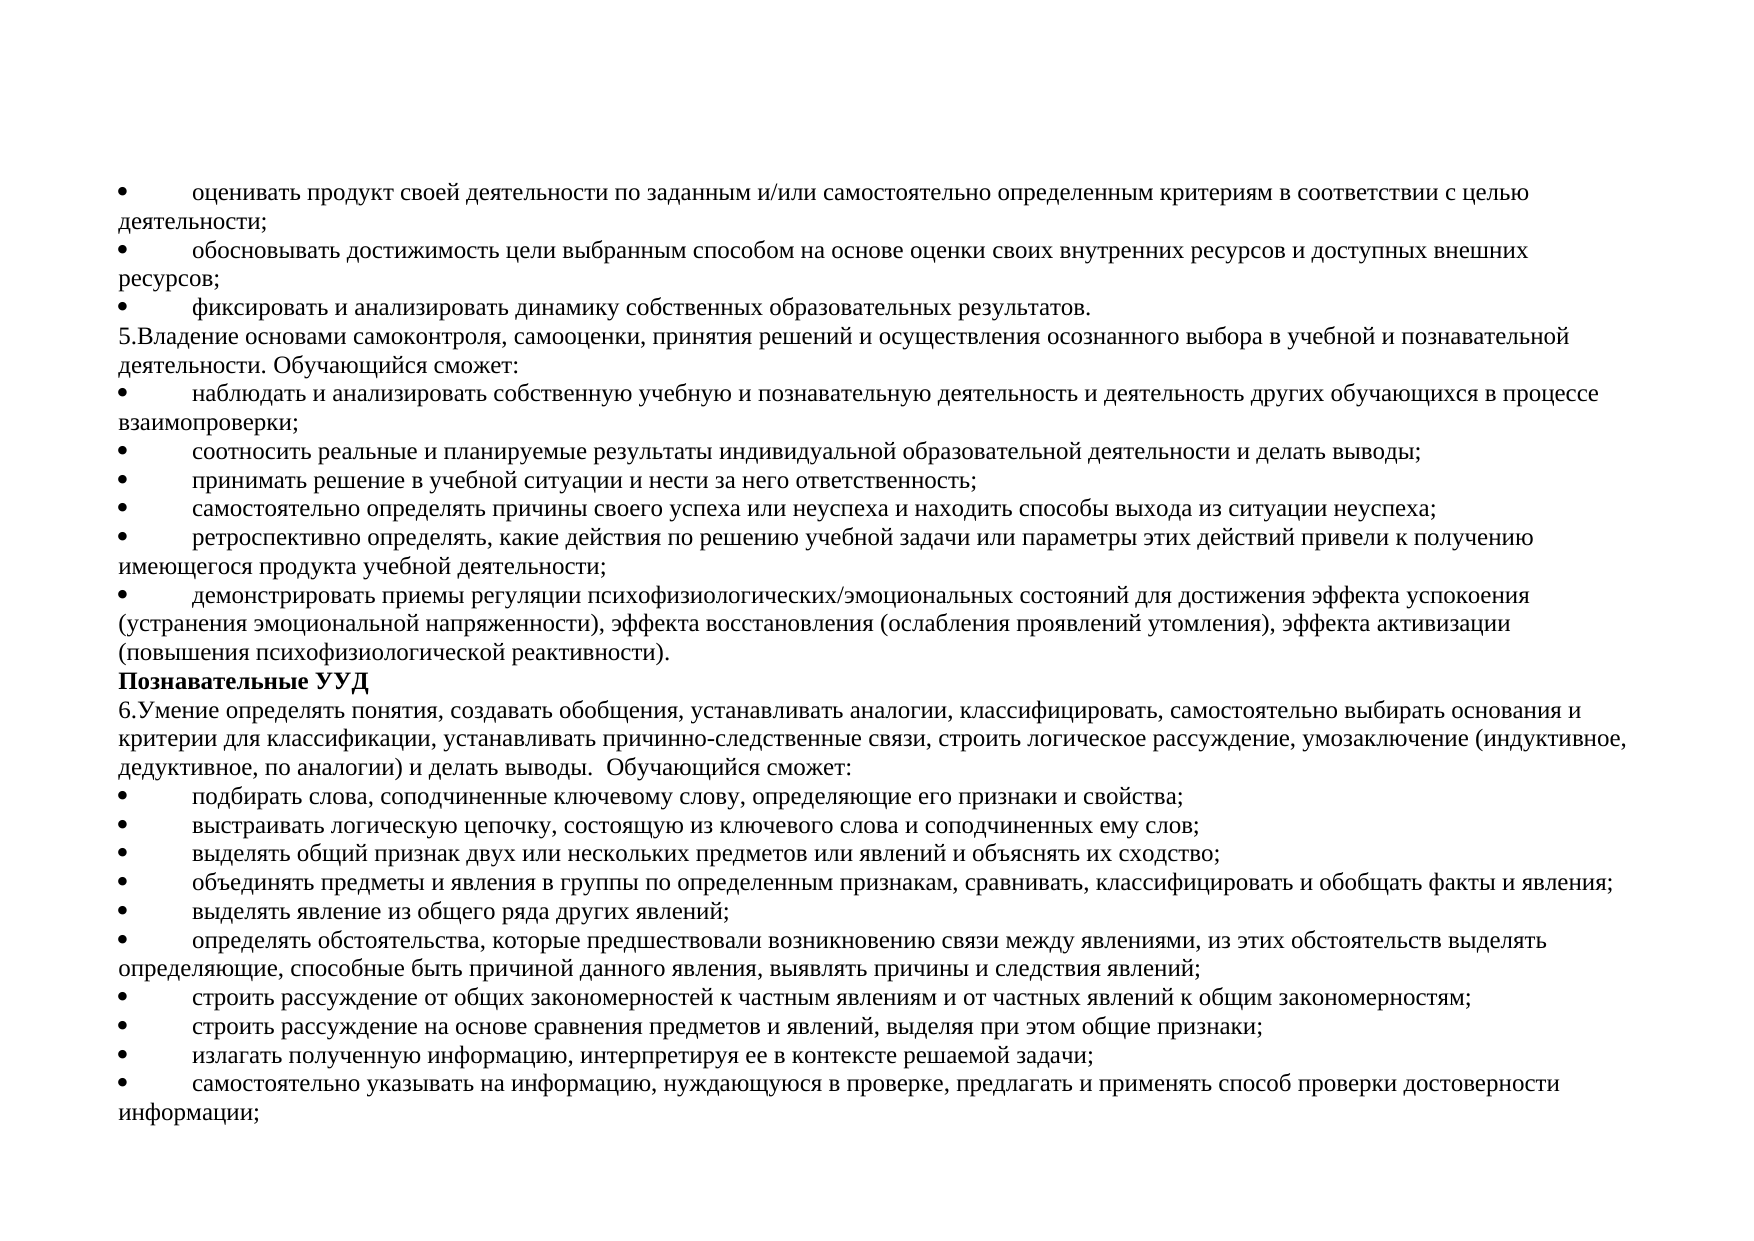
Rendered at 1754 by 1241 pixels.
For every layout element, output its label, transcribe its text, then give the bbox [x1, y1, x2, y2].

list самостоятельно указывать на информацию, нуждающуюся в проверке, предлагать и применять способ проверки достоверности информации; [118, 1068, 1636, 1126]
list подбирать слова, соподчиненные ключевому слову, определяющие его признаки и свойства; [118, 781, 1636, 810]
list излагать полученную информацию, интерпретируя ее в контексте решаемой задачи; [118, 1040, 1636, 1068]
list ретроспективно определять, какие действия по решению учебной задачи или параметры этих действий привели к получению имеющегося продукта учебной деятельности; [118, 522, 1636, 580]
list строить рассуждение на основе сравнения предметов и явлений, выделяя при этом общие признаки; [118, 1011, 1636, 1040]
list принимать решение в учебной ситуации и нести за него ответственность; [118, 465, 1636, 493]
list фиксировать и анализировать динамику собственных образовательных результатов. [118, 292, 1636, 321]
text Познавательные УУД [118, 666, 1636, 695]
list определять обстоятельства, которые предшествовали возникновению связи между явлениями, из этих обстоятельств выделять определяющие, способные быть причиной данного явления, выявлять причины и следствия явлений; [118, 925, 1636, 982]
list выделять явление из общего ряда других явлений; [118, 896, 1636, 925]
list выстраивать логическую цепочку, состоящую из ключевого слова и соподчиненных ему слов; [118, 810, 1636, 838]
list демонстрировать приемы регуляции психофизиологических/эмоциональных состояний для достижения эффекта успокоения (устранения эмоциональной напряженности), эффекта восстановления (ослабления проявлений утомления), эффекта активизации (повышения психофизиологической реактивности). [118, 580, 1636, 666]
list соотносить реальные и планируемые результаты индивидуальной образовательной деятельности и делать выводы; [118, 436, 1636, 465]
list оценивать продукт своей деятельности по заданным и/или самостоятельно определенным критериям в соответствии с целью деятельности; [118, 177, 1636, 235]
list самостоятельно определять причины своего успеха или неуспеха и находить способы выхода из ситуации неуспеха; [118, 493, 1636, 522]
list наблюдать и анализировать собственную учебную и познавательную деятельность и деятельность других обучающихся в процессе взаимопроверки; [118, 378, 1636, 436]
text 5.Владение основами самоконтроля, самооценки, принятия решений и осуществления осознанного выбора в учебной и познавательной деятельности. Обучающийся сможет: [118, 321, 1636, 378]
text 6.Умение определять понятия, создавать обобщения, устанавливать аналогии, классифицировать, самостоятельно выбирать основания и критерии для классификации, устанавливать причинно-следственные связи, строить логическое рассуждение, умозаключение (индуктивное, дедуктивное, по аналогии) и делать выводы. Обучающийся сможет: [118, 695, 1636, 781]
list выделять общий признак двух или нескольких предметов или явлений и объяснять их сходство; [118, 838, 1636, 867]
list обосновывать достижимость цели выбранным способом на основе оценки своих внутренних ресурсов и доступных внешних ресурсов; [118, 235, 1636, 292]
list объединять предметы и явления в группы по определенным признакам, сравнивать, классифицировать и обобщать факты и явления; [118, 867, 1636, 896]
list строить рассуждение от общих закономерностей к частным явлениям и от частных явлений к общим закономерностям; [118, 982, 1636, 1011]
